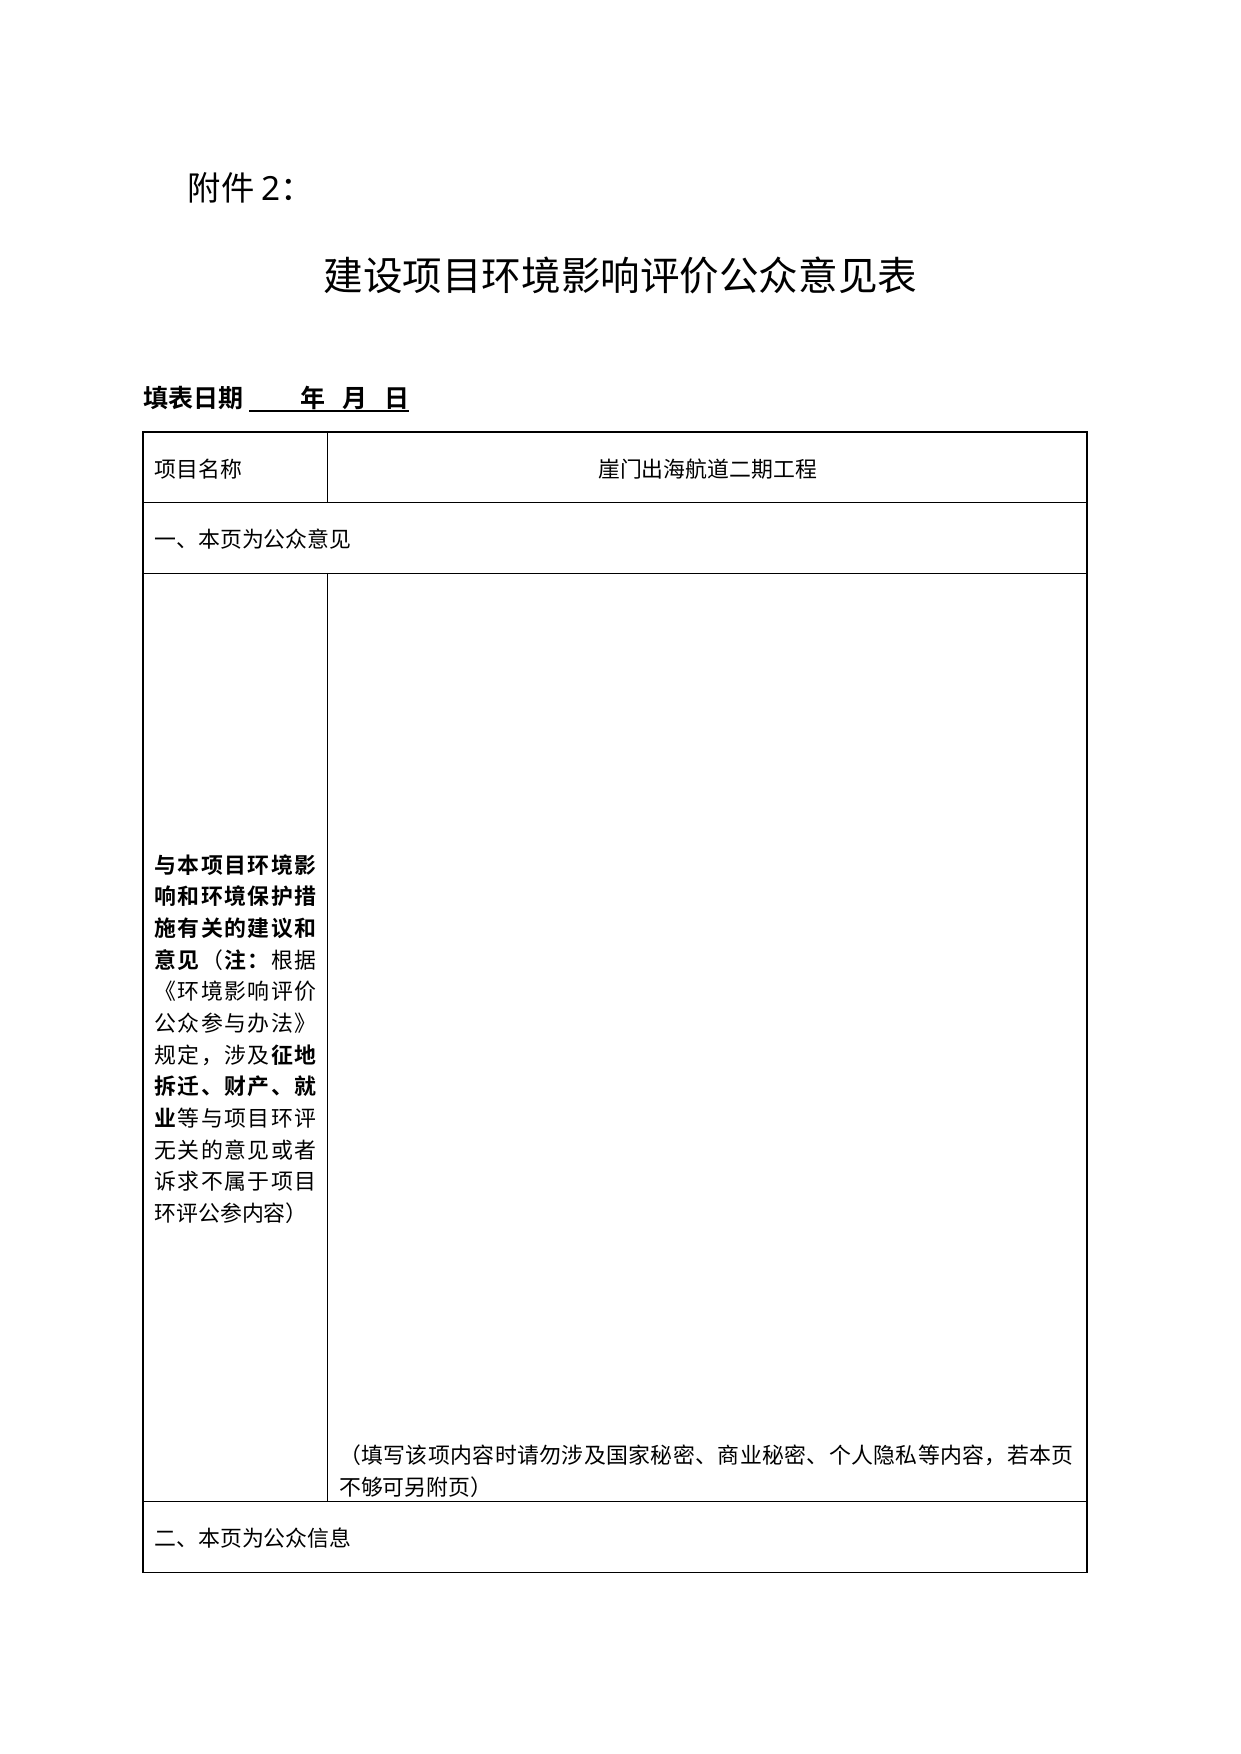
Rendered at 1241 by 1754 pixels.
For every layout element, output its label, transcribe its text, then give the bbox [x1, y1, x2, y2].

table_cell 一、本页为公众意见 [144, 503, 1086, 573]
table_header 崖门出海航道二期工程 [328, 433, 1086, 502]
table_cell （填写该项内容时请勿涉及国家秘密、商业秘密、个人隐私等内容，若本页不够可另附页） [328, 574, 1086, 1501]
text 建设项目环境影响评价公众意见表 [187, 244, 1053, 302]
table_cell 与本项目环境影响和环境保护措施有关的建议和意见（注：根据《环境影响评价公众参与办法》规定，涉及征地拆迁、财产、就业等与项目环评无关的意见或者诉求不属于项目环评公参内容） [144, 574, 327, 1501]
table_cell 二、本页为公众信息 [144, 1502, 1086, 1572]
table_header 项目名称 [144, 433, 327, 502]
text 填表日期 年 月 日 [143, 379, 1053, 415]
text 附件2： [187, 162, 1053, 210]
